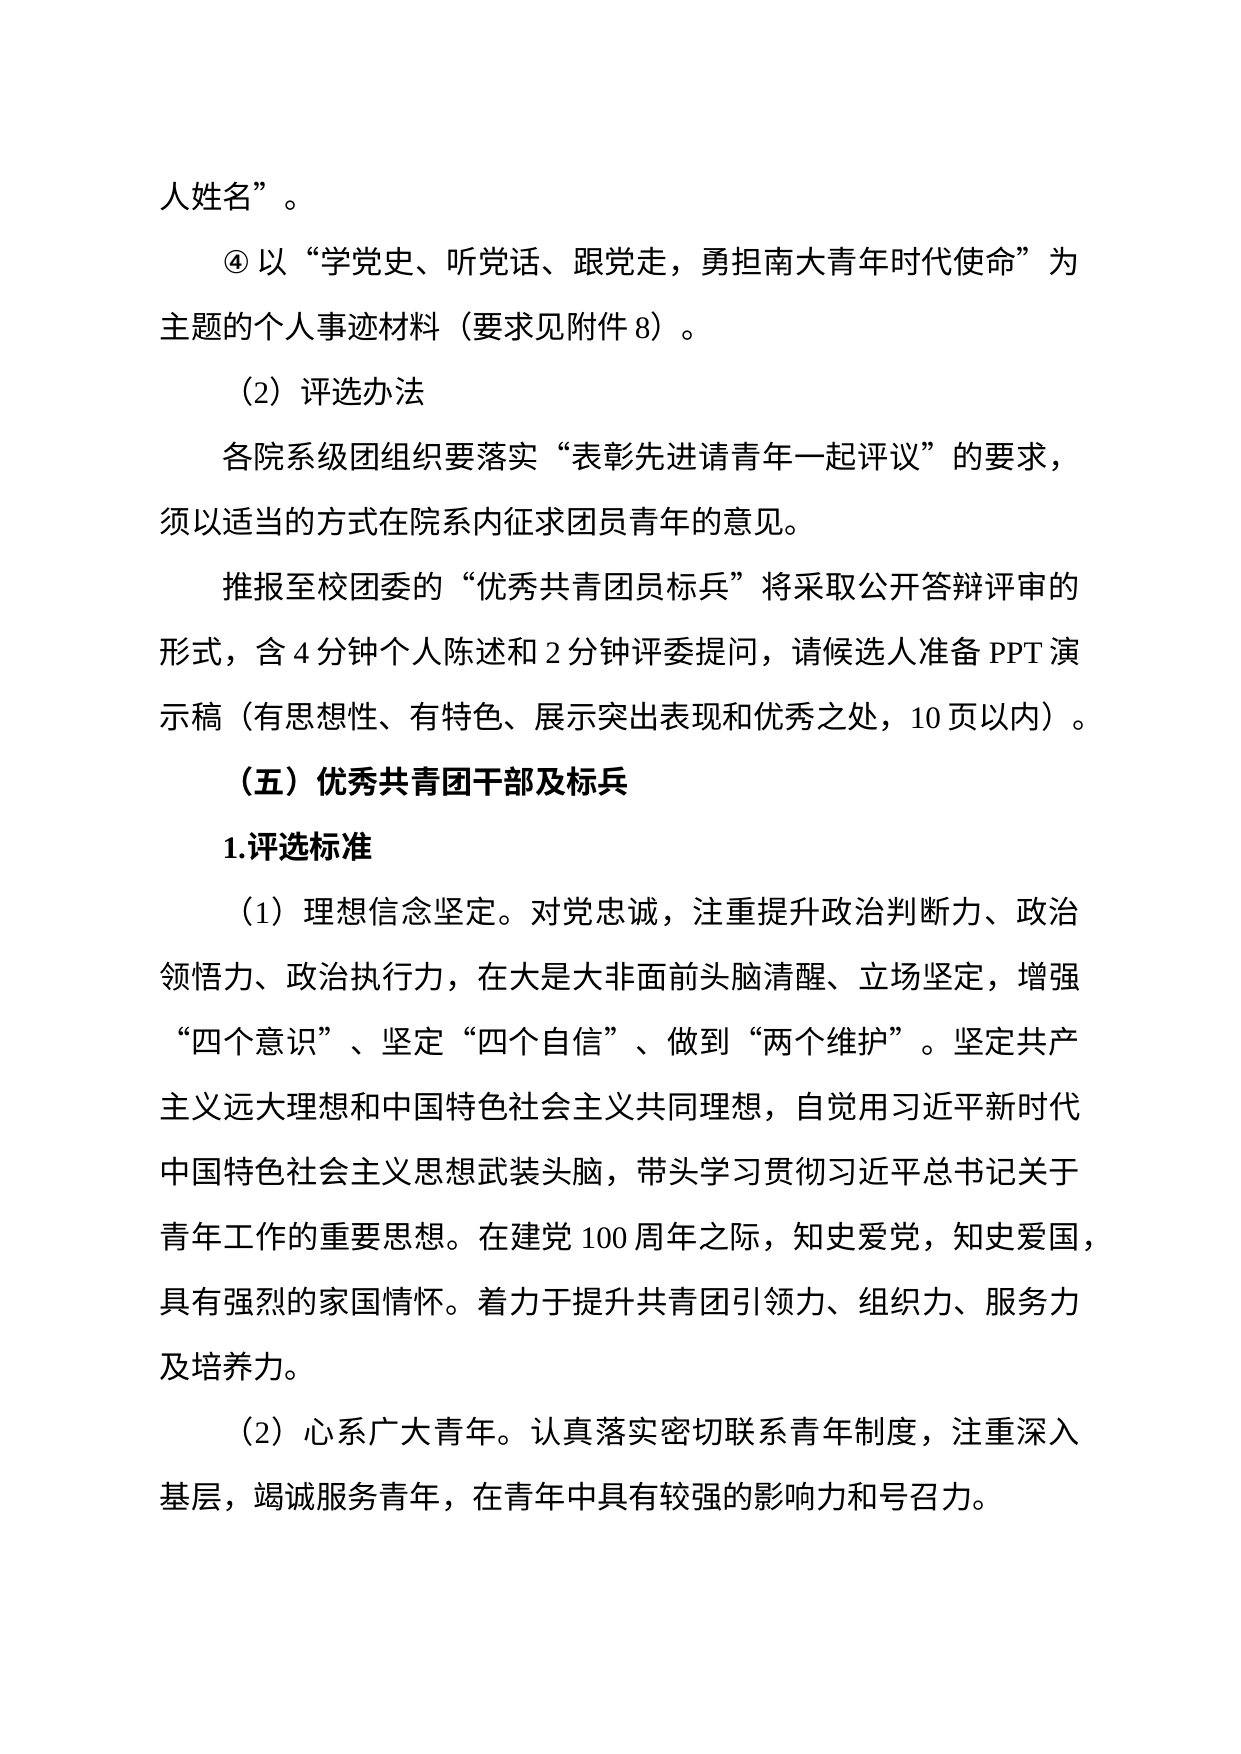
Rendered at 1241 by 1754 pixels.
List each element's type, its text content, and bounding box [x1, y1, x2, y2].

text （2）心系广大青年。认真落实密切联系青年制度，注重深入基层，竭诚服务青年，在青年中具有较强的影响力和号召力。 [159, 1397, 1081, 1527]
text （五）优秀共青团干部及标兵 [159, 747, 1081, 812]
text （1）理想信念坚定。对党忠诚，注重提升政治判断力、政治领悟力、政治执行力，在大是大非面前头脑清醒、立场坚定，增强“四个意识”、坚定“四个自信”、做到“两个维护”。坚定共产主义远大理想和中国特色社会主义共同理想，自觉用习近平新时代中国特色社会主义思想武装头脑，带头学习贯彻习近平总书记关于青年工作的重要思想。在建党100周年之际，知史爱党，知史爱国，具有强烈的家国情怀。着力于提升共青团引领力、组织力、服务力及培养力。 [159, 877, 1081, 1397]
text ④以“学党史、听党话、跟党走，勇担南大青年时代使命”为主题的个人事迹材料（要求见附件8）。 [159, 227, 1081, 357]
text 1. 评选标准 [159, 812, 1081, 877]
text 各院系级团组织要落实“表彰先进请青年一起评议”的要求，须以适当的方式在院系内征求团员青年的意见。 [159, 422, 1081, 552]
text 推报至校团委的“优秀共青团员标兵”将采取公开答辩评审的形式，含4分钟个人陈述和2分钟评委提问，请候选人准备PPT演示稿（有思想性、有特色、展示突出表现和优秀之处，10页以内）。 [159, 552, 1081, 747]
text （2）评选办法 [159, 357, 1081, 422]
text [159, 162, 1081, 227]
